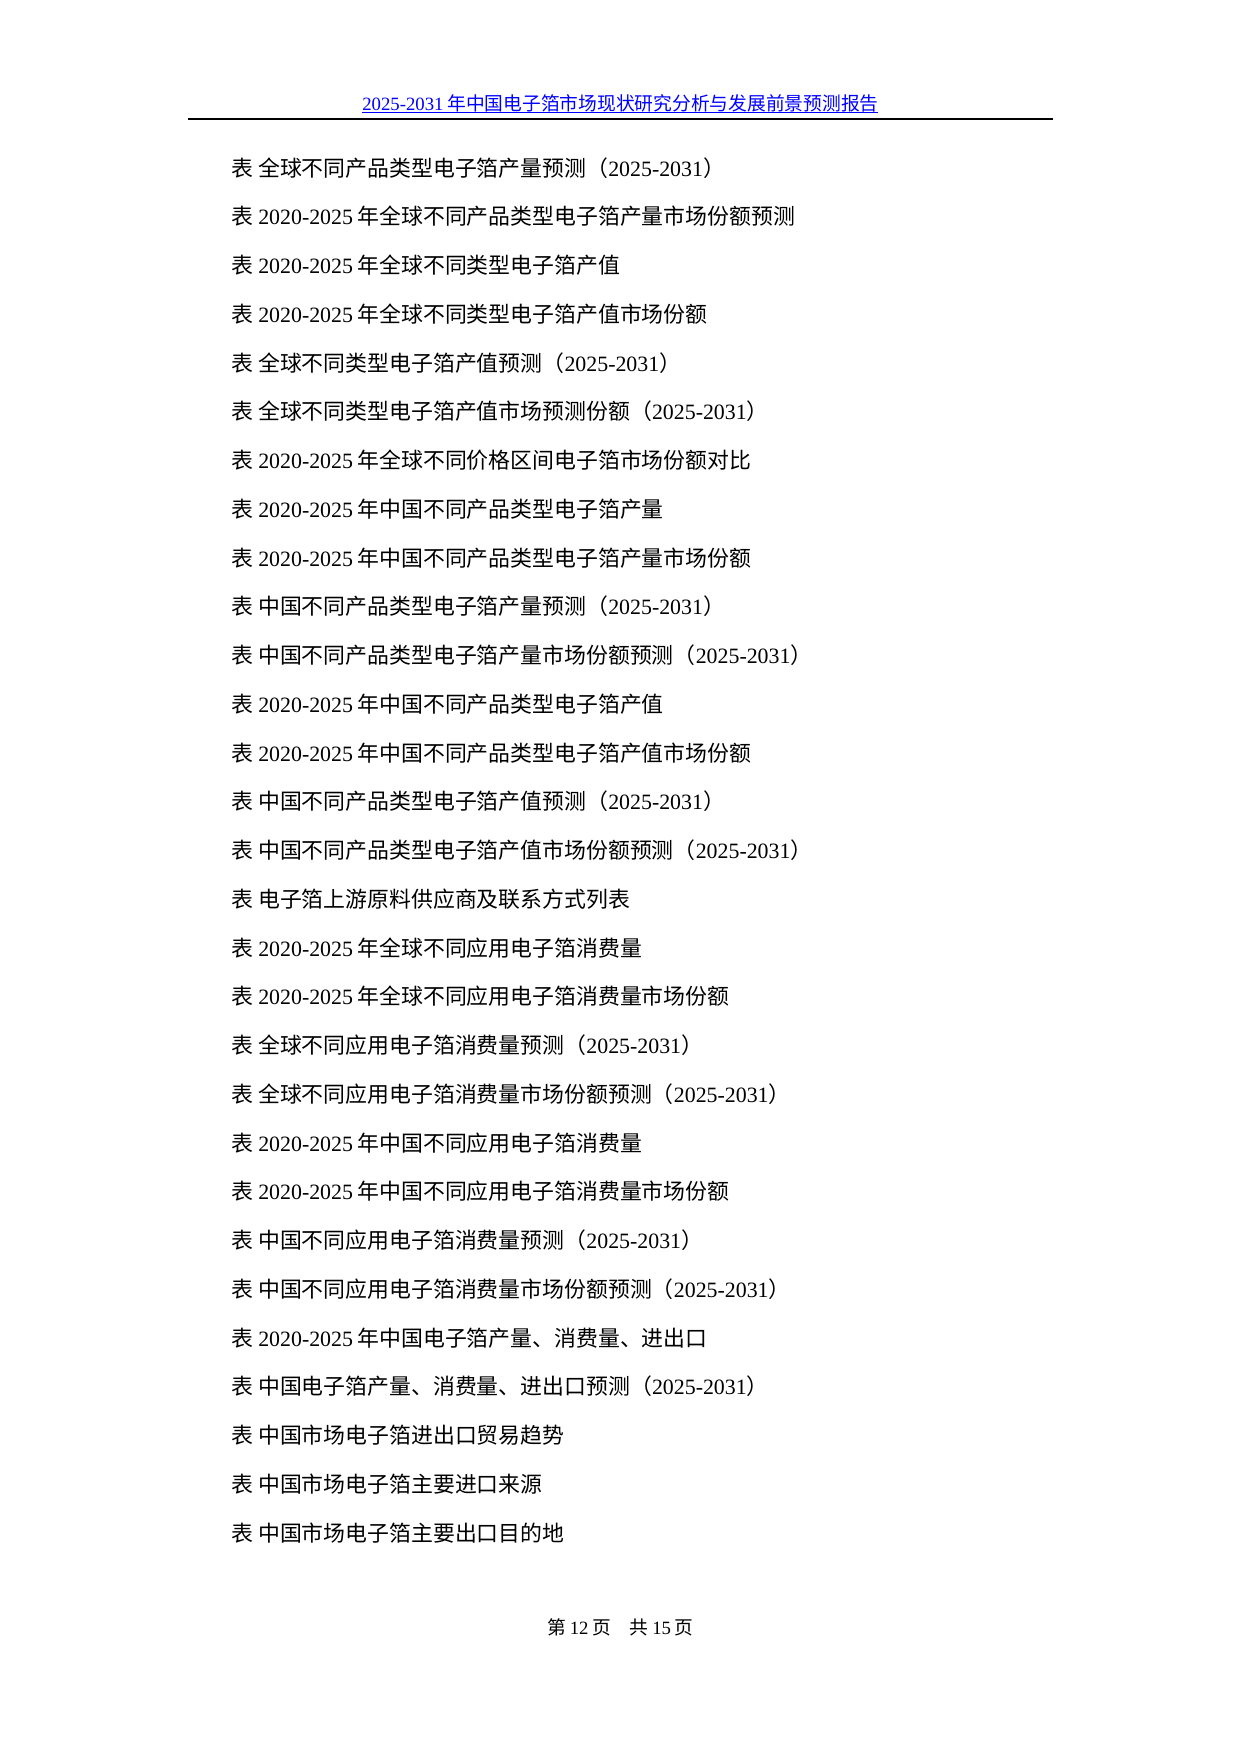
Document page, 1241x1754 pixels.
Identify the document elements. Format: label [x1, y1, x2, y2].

text [187, 150, 1053, 1548]
